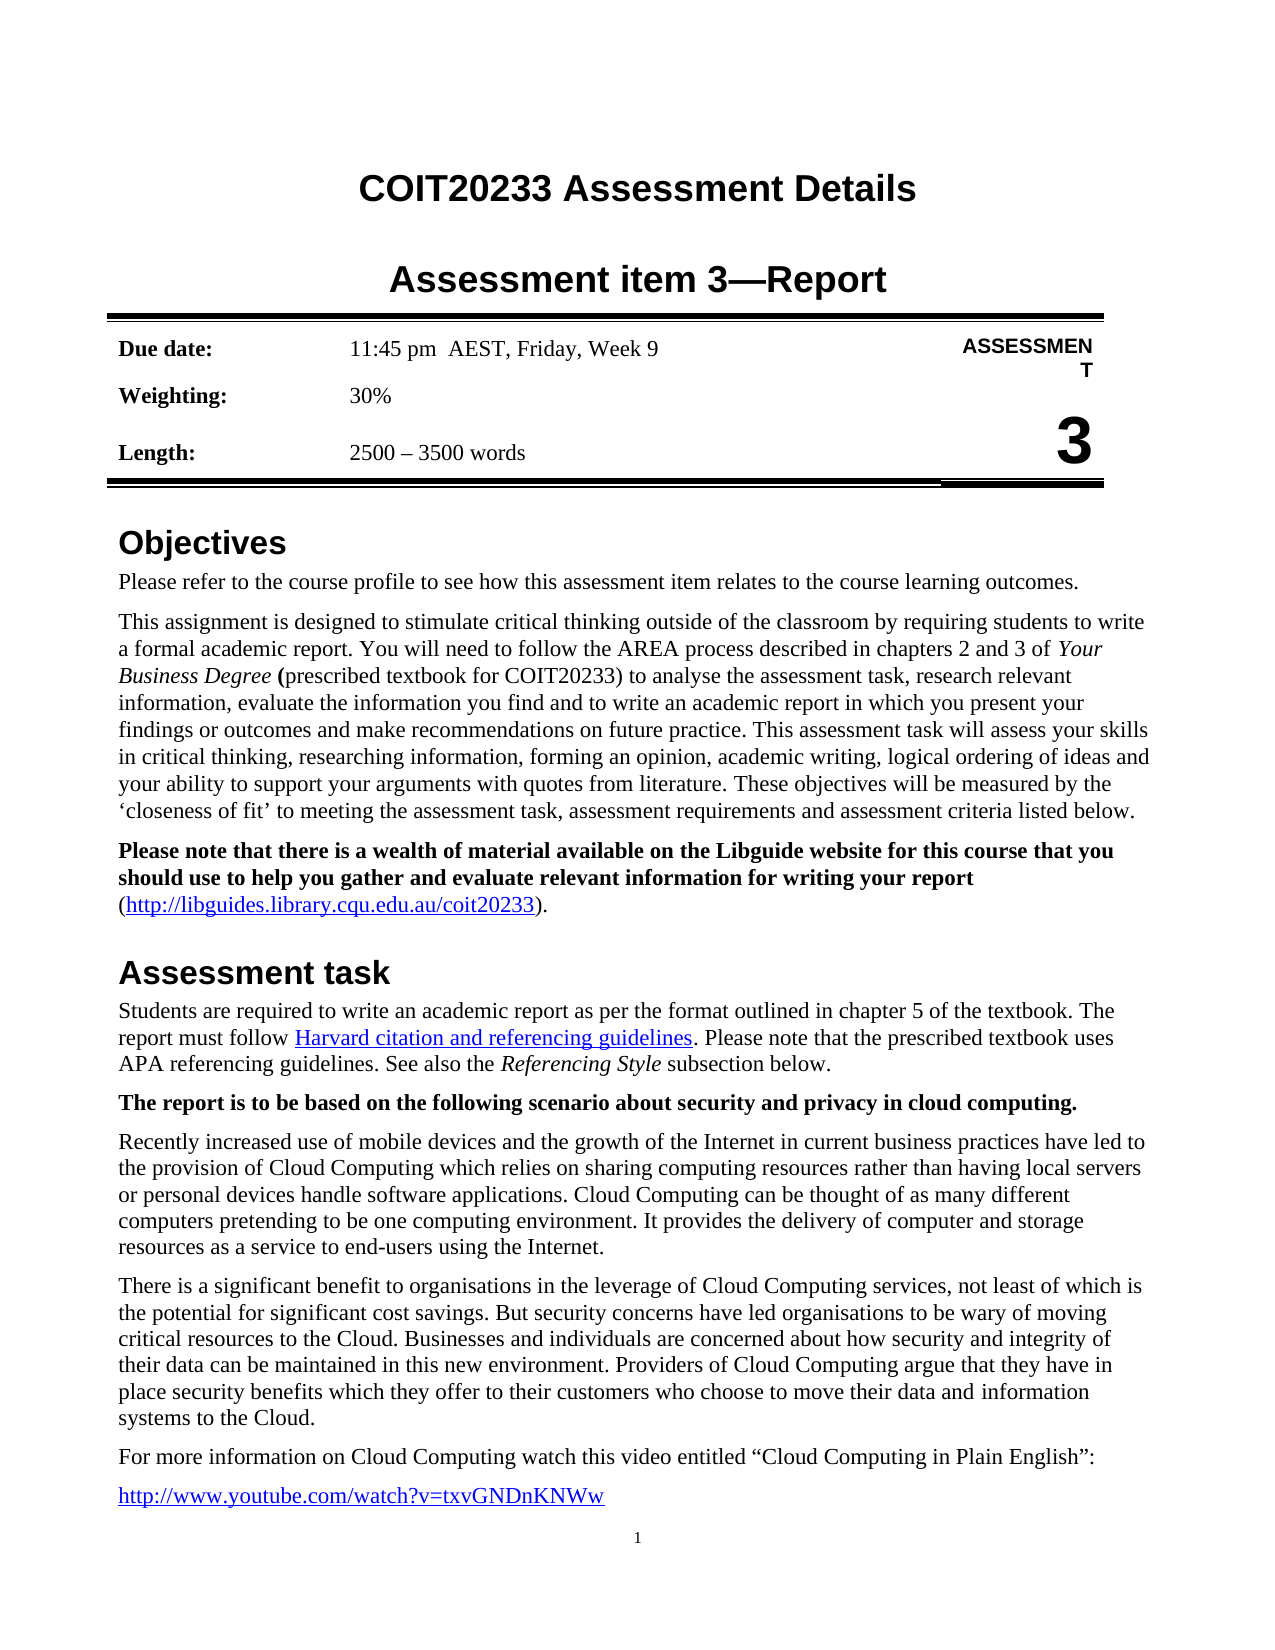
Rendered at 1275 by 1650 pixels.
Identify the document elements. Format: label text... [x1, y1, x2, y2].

subtitle COIT20233 Assessment Details [118, 166, 1157, 209]
table_cell 30% [338, 382, 941, 429]
table_header ASSESSMENT [941, 322, 1104, 382]
table_cell Length: [107, 429, 338, 478]
text The report is to be based on the following scenario about security and privacy in cloud computing. [118, 1089, 1157, 1116]
text Please note that there is a wealth of material available on the Libguide website for this course that you should use to help you gather and evaluate relevant information for writing your report (http://libguides.library.cqu.edu.au/coit20233). [118, 836, 1157, 917]
text Recently increased use of mobile devices and the growth of the Internet in current business practices have led to the provision of Cloud Computing which relies on sharing computing resources rather than having local servers or personal devices handle software applications. Cloud Computing can be thought of as many different computers pretending to be one computing environment. It provides the delivery of computer and storage resources as a service to end-users using the Internet. [118, 1128, 1157, 1260]
subtitle Assessment task [118, 953, 1157, 991]
subtitle Students are required to write an academic report as per the format outlined in chapter 5 of the textbook. The report must follow Harvard citation and referencing guidelines. Please note that the prescribed textbook uses APA referencing guidelines. See also the Referencing Style subsection below. [118, 998, 1157, 1077]
text There is a significant benefit to organisations in the leverage of Cloud Computing services, not least of which is the potential for significant cost savings. But security concerns have led organisations to be wary of moving critical resources to the Cloud. Businesses and individuals are concerned about how security and integrity of their data can be maintained in this new environment. Providers of Cloud Computing argue that they have in place security benefits which they offer to their customers who choose to move their data and information systems to the Cloud. [118, 1272, 1157, 1430]
text http://www.youtube.com/watch?v=txvGNDnKNWw [118, 1482, 1157, 1508]
table_header Due date: [107, 322, 338, 382]
table_header 11:45 pm AEST, Friday, Week 9 [338, 322, 941, 382]
table_cell 3 [941, 382, 1104, 478]
table_cell 2500 – 3500 words [338, 429, 941, 478]
subtitle Objectives [118, 523, 1157, 561]
text Please refer to the course profile to see how this assessment item relates to the course learning outcomes. [118, 567, 1157, 594]
text This assignment is designed to stimulate critical thinking outside of the classroom by requiring students to write a formal academic report. You will need to follow the AREA process described in chapters 2 and 3 of Your Business Degree (prescribed textbook for COIT20233) to analyse the assessment task, research relevant information, evaluate the information you find and to write an academic report in which you present your findings or outcomes and make recommendations on future practice. This assessment task will assess your skills in critical thinking, researching information, forming an opinion, academic writing, logical ordering of ideas and your ability to support your arguments with quotes from literature. These objectives will be measured by the ‘closeness of fit’ to meeting the assessment task, assessment requirements and assessment criteria listed below. [118, 607, 1157, 824]
text For more information on Cloud Computing watch this video entitled “Cloud Computing in Plain English”: [118, 1443, 1157, 1469]
table_cell Weighting: [107, 382, 338, 429]
subtitle Assessment item 3—Report [118, 257, 1157, 300]
